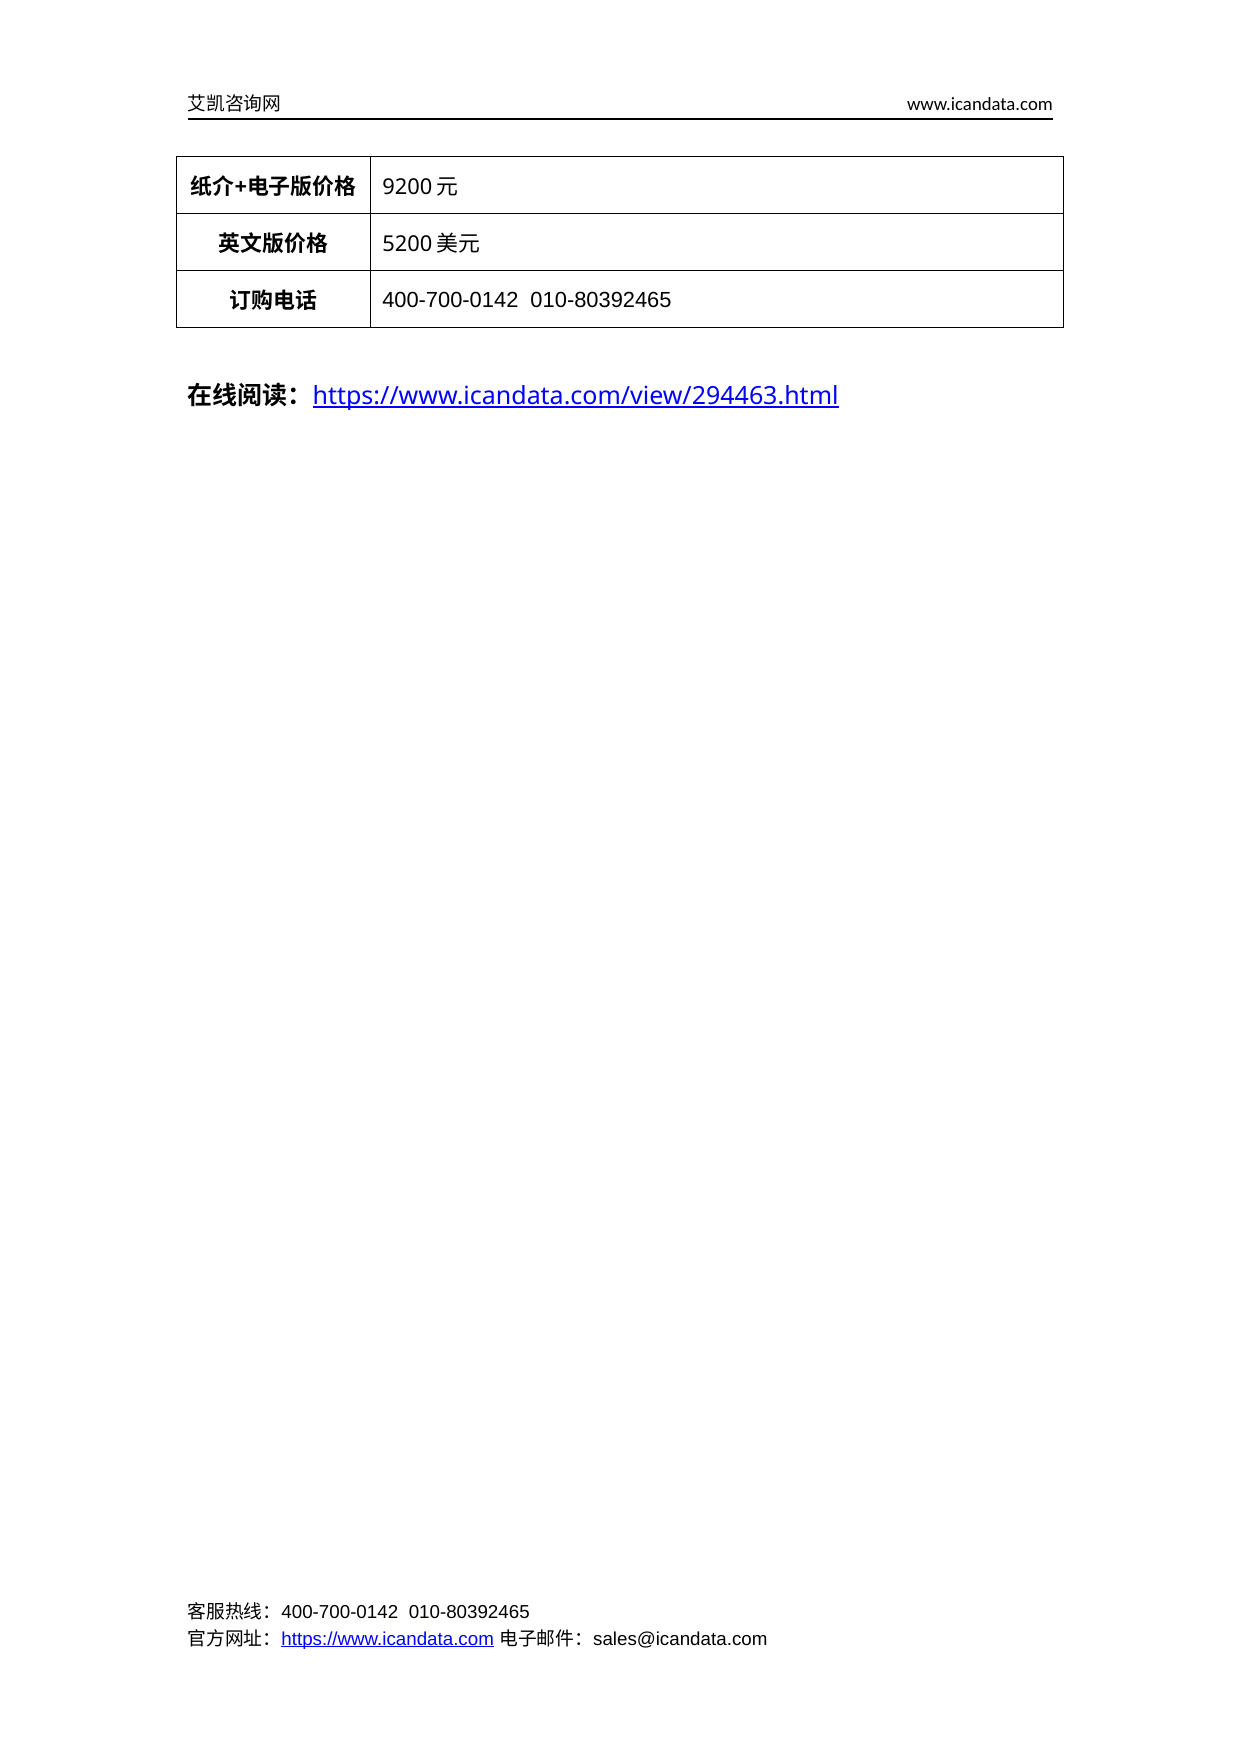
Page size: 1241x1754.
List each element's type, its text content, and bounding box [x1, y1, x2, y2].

table_cell 英文版价格 [177, 214, 370, 270]
table_cell 5200美元 [371, 214, 1063, 270]
table_cell 订购电话 [177, 271, 370, 327]
table_cell 9200元 [371, 157, 1063, 213]
table_cell 纸介+电子版价格 [177, 157, 370, 213]
text 在线阅读：https://www.icandata.com/view/294463.html [187, 361, 1053, 426]
table_cell 400-700-0142 010-80392465 [371, 271, 1063, 327]
